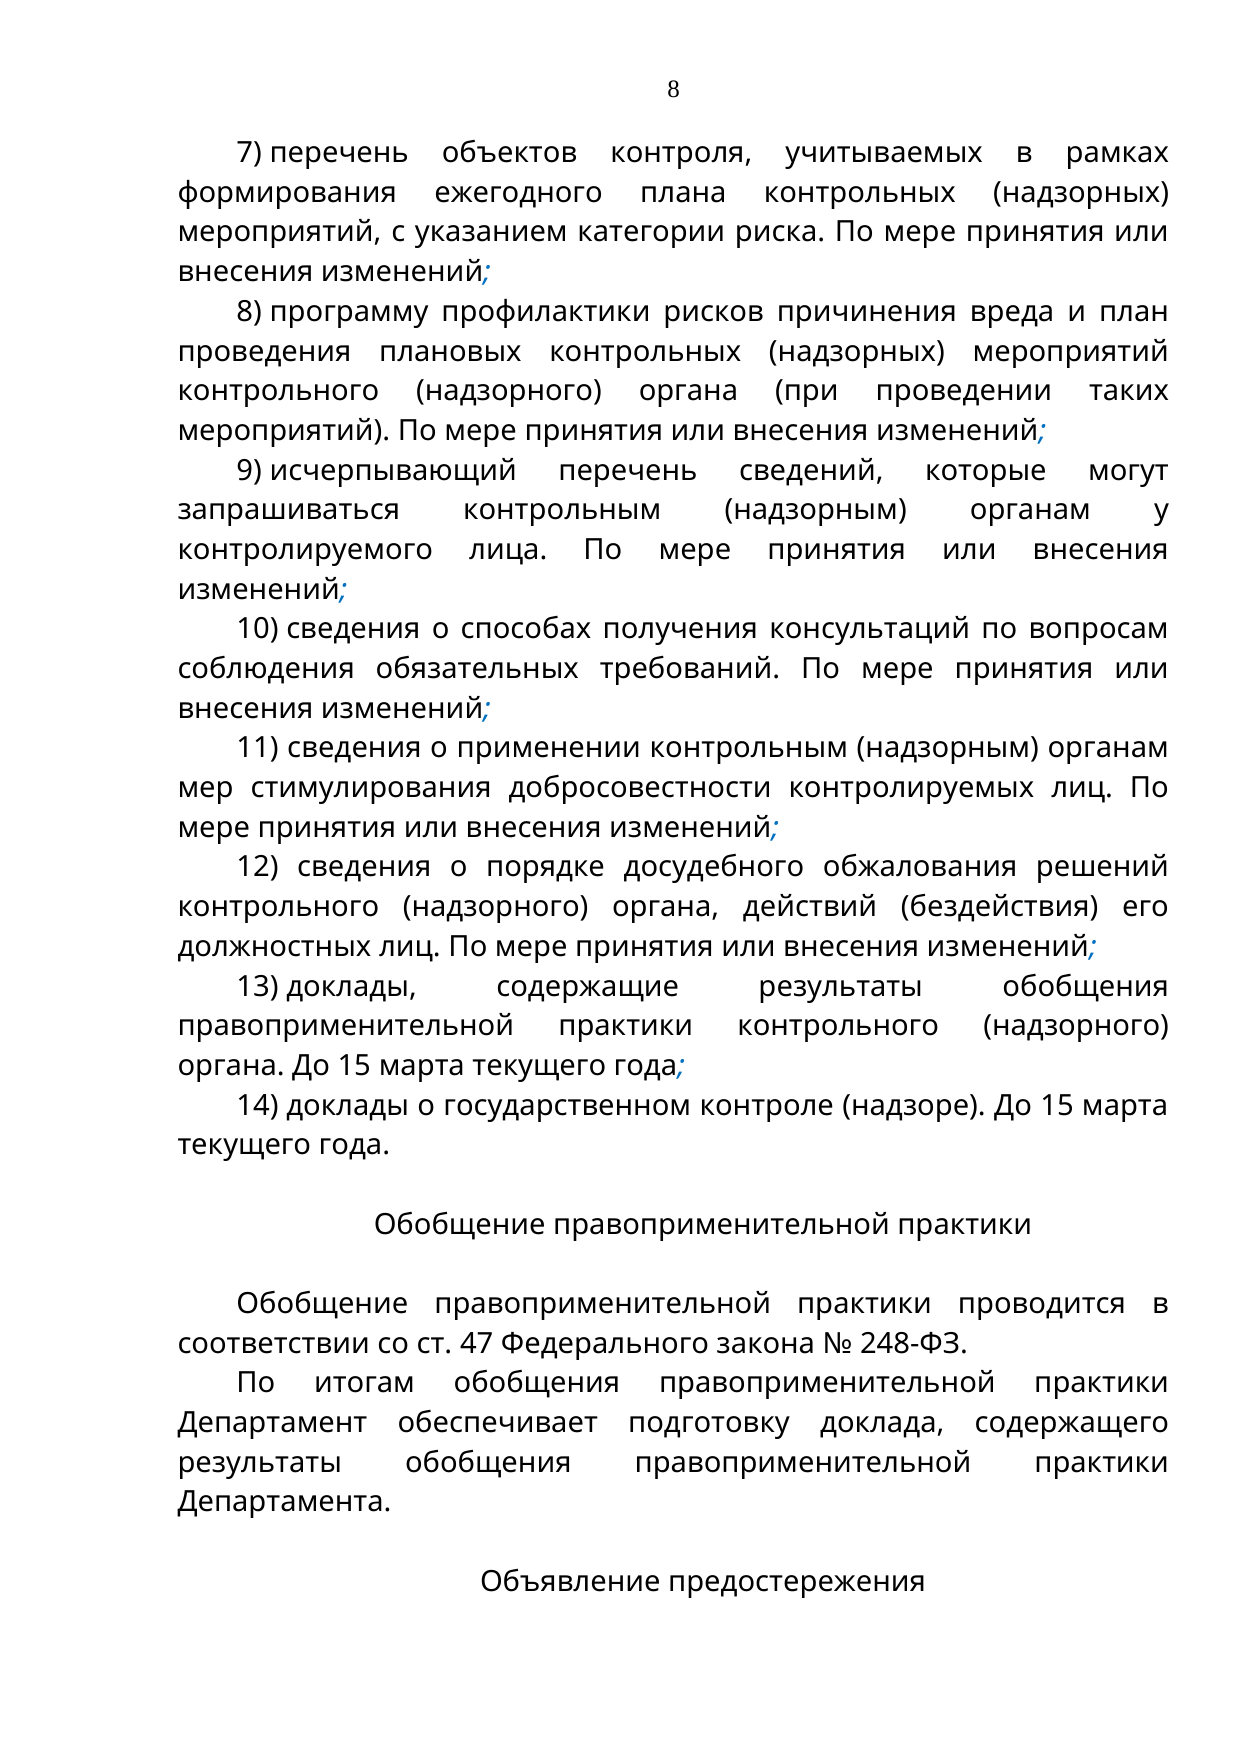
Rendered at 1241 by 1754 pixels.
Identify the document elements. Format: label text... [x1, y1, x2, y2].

text Объявление предостережения [177, 1560, 1169, 1600]
text 11) сведения о применении контрольным (надзорным) органам мер стимулирования добросовестности контролируемых лиц. По мере принятия или внесения изменений; [177, 727, 1169, 846]
text Обобщение правоприменительной практики проводится в соответствии со ст. 47 Федерального закона № 248-ФЗ. [177, 1282, 1169, 1362]
text По итогам обобщения правоприменительной практики Департамент обеспечивает подготовку доклада, содержащего результаты обобщения правоприменительной практики Департамента. [177, 1362, 1169, 1520]
text 12) сведения о порядке досудебного обжалования решений контрольного (надзорного) органа, действий (бездействия) его должностных лиц. По мере принятия или внесения изменений; [177, 846, 1169, 965]
text 8) программу профилактики рисков причинения вреда и план проведения плановых контрольных (надзорных) мероприятий контрольного (надзорного) органа (при проведении таких мероприятий). По мере принятия или внесения изменений; [177, 290, 1169, 449]
text 13) доклады, содержащие результаты обобщения правоприменительной практики контрольного (надзорного) органа. До 15 марта текущего года; [177, 965, 1169, 1084]
text 14) доклады о государственном контроле (надзоре). До 15 марта текущего года. [177, 1084, 1169, 1163]
text 10) сведения о способах получения консультаций по вопросам соблюдения обязательных требований. По мере принятия или внесения изменений; [177, 608, 1169, 727]
text 7) перечень объектов контроля, учитываемых в рамках формирования ежегодного плана контрольных (надзорных) мероприятий, с указанием категории риска. По мере принятия или внесения изменений; [177, 131, 1169, 290]
text 9) исчерпывающий перечень сведений, которые могут запрашиваться контрольным (надзорным) органам у контролируемого лица. По мере принятия или внесения изменений; [177, 449, 1169, 608]
text Обобщение правоприменительной практики [177, 1203, 1169, 1243]
